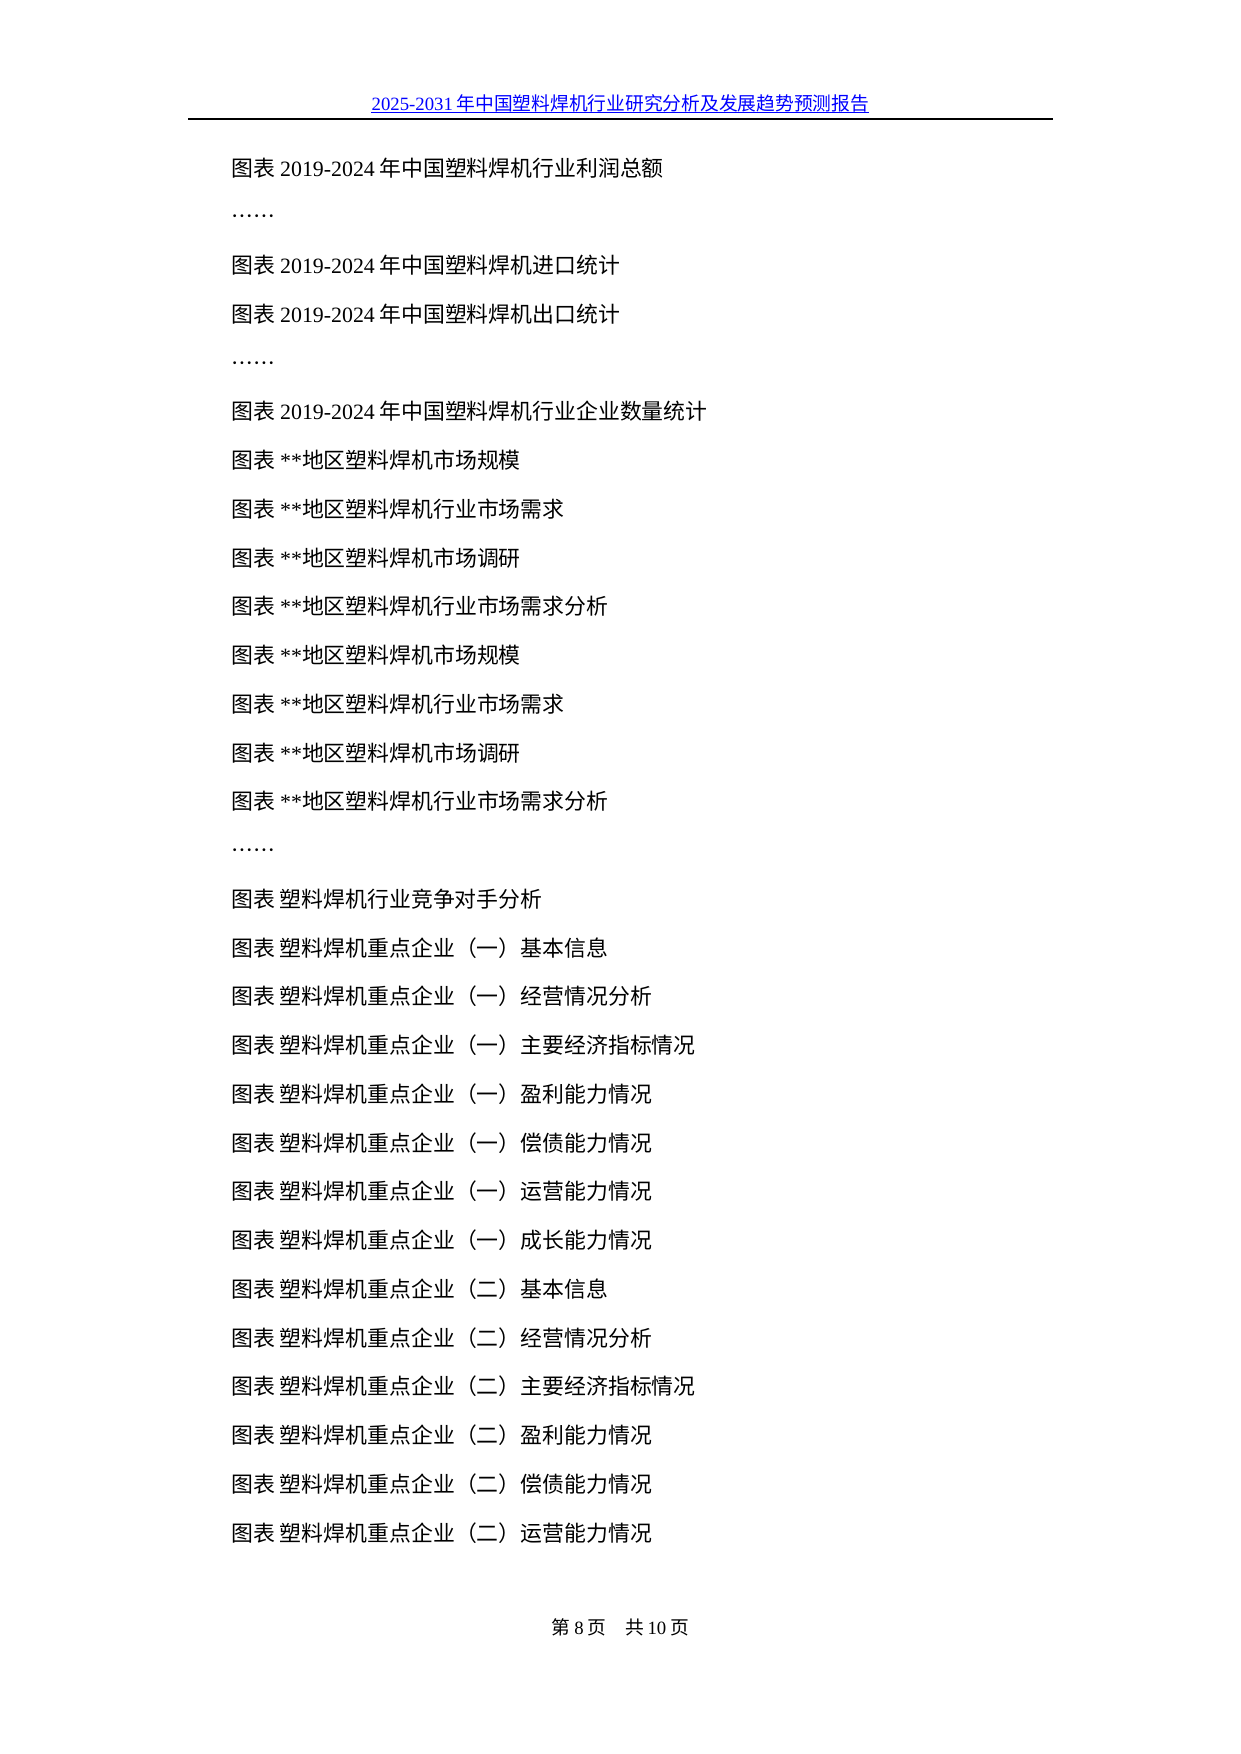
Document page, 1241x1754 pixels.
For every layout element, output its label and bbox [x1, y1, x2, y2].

text [187, 150, 1053, 1548]
